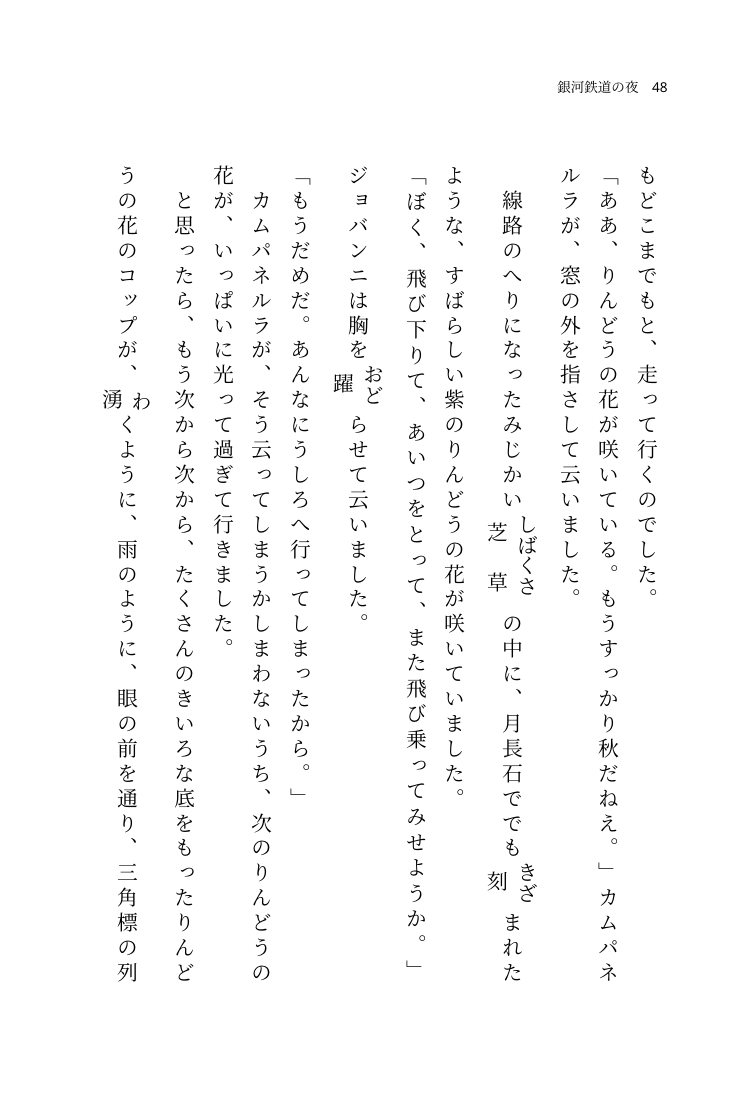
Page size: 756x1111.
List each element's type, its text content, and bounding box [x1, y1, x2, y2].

text カムパネルラが、そう云ってしまうかしまわないうち、次のりんどうの花が、いっぱいに光って過ぎて行きました。 [204, 165, 282, 987]
text 「ああ、りんどうの花が咲いている。もうすっかり秋だねえ。」カムパネルラが、窓の外を指さして云いました。 [551, 165, 628, 987]
text 「もうだめだ。あんなにうしろへ行ってしまったから。」 [282, 165, 320, 987]
text 「ぼく、飛び下りて、あいつをとって、また飛び乗ってみせようか。」ジョバンニは胸をらせて云いました。 [320, 165, 436, 987]
text と思ったら、もう次から次から、たくさんのきいろな底をもったりんどうの花のコップが、くように、雨のように、眼の前を通り、三角標の列は、けむるように燃えるように、いよいよ光って立ったのです。 [89, 165, 204, 987]
text ごとごとごとごと、その小さなきれいな汽車は、そらのすすきの風にひるがえる中を、天の川の水や、三角点の青じろいの中を、どこまでもどこまでもと、走って行くのでした。 [628, 165, 667, 987]
text 線路のへりになったみじかいの中に、月長石ででもまれたような、すばらしい紫のりんどうの花が咲いていました。 [436, 165, 551, 987]
